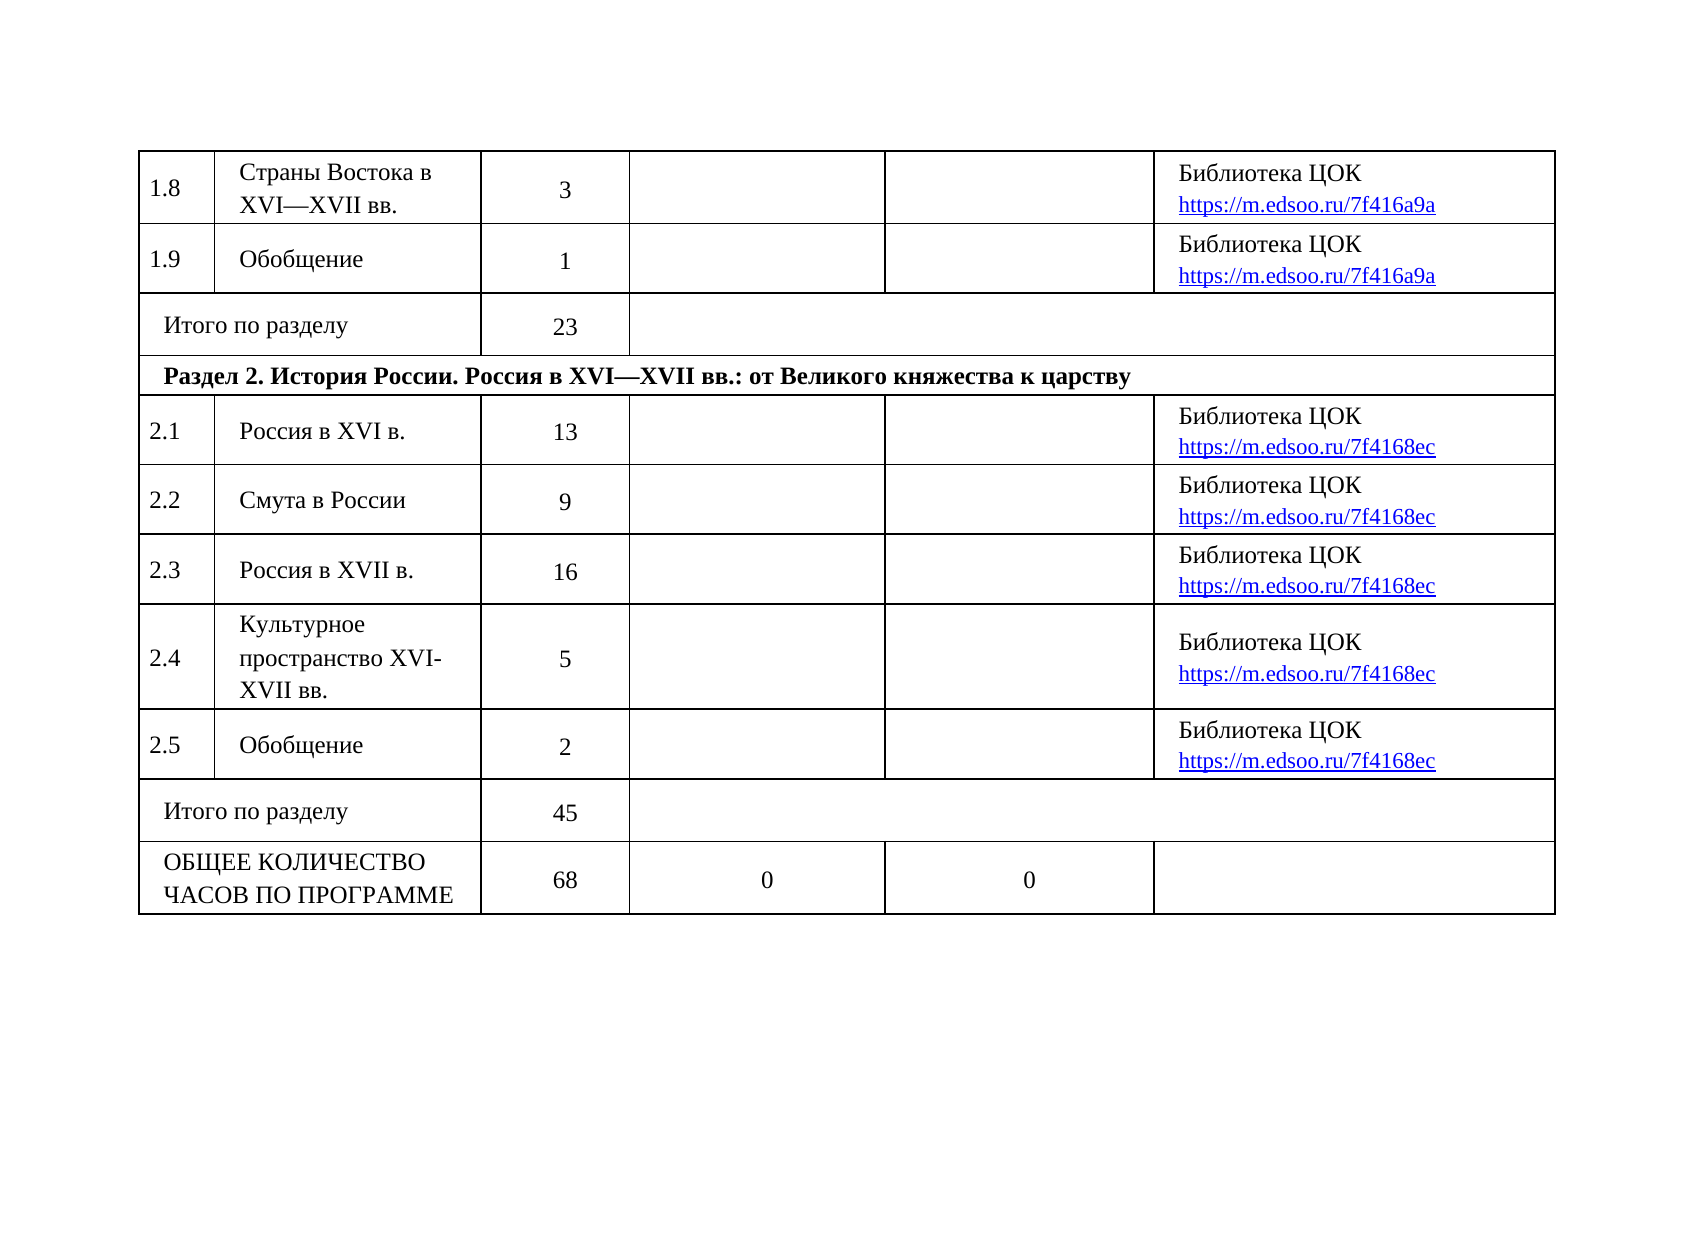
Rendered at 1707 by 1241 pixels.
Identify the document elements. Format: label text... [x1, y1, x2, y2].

table_cell [630, 710, 884, 778]
table_cell [630, 535, 884, 603]
table_cell Итого по разделу [140, 294, 480, 355]
table_cell Культурное пространство XVI-XVII вв. [215, 605, 480, 708]
table_cell Россия в XVII в. [215, 535, 480, 603]
table_cell Библиотека ЦОК https://m.edsoo.ru/7f4168ec [1155, 710, 1554, 778]
table_cell [630, 152, 884, 222]
table_cell 2.2 [140, 465, 214, 533]
table_cell Библиотека ЦОК https://m.edsoo.ru/7f4168ec [1155, 396, 1554, 464]
table_cell [630, 396, 884, 464]
table_cell 0 [886, 842, 1153, 913]
table_cell [630, 294, 1554, 355]
table_cell 13 [482, 396, 629, 464]
table_cell 1.8 [140, 152, 214, 222]
table_cell [886, 710, 1153, 778]
table_cell Страны Востока в XVI—XVII вв. [215, 152, 480, 222]
table_cell [886, 152, 1153, 222]
table_cell [886, 465, 1153, 533]
table_cell Россия в XVI в. [215, 396, 480, 464]
table_cell [630, 605, 884, 708]
table_cell 2.1 [140, 396, 214, 464]
table_cell 45 [482, 780, 629, 841]
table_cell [1155, 152, 1554, 222]
table_cell [630, 780, 1554, 841]
table_cell 1 [482, 224, 629, 292]
table_cell 2.4 [140, 605, 214, 708]
table_cell 5 [482, 605, 629, 708]
table_cell 3 [482, 152, 629, 222]
table_cell 2 [482, 710, 629, 778]
table_cell Итого по разделу [140, 780, 480, 841]
table_cell [1155, 842, 1554, 913]
table_cell 2.5 [140, 710, 214, 778]
table_cell 0 [630, 842, 884, 913]
table_cell 23 [482, 294, 629, 355]
table_cell Смута в России [215, 465, 480, 533]
table_cell Библиотека ЦОК https://m.edsoo.ru/7f4168ec [1155, 605, 1554, 708]
table_cell [886, 535, 1153, 603]
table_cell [1155, 224, 1554, 292]
table_cell 2.3 [140, 535, 214, 603]
table_cell Библиотека ЦОК https://m.edsoo.ru/7f4168ec [1155, 535, 1554, 603]
table_cell [886, 605, 1153, 708]
table_cell ОБЩЕЕ КОЛИЧЕСТВО ЧАСОВ ПО ПРОГРАММЕ [140, 842, 480, 913]
table_cell [630, 224, 884, 292]
table_cell 9 [482, 465, 629, 533]
table_cell Обобщение [215, 224, 480, 292]
table_cell 16 [482, 535, 629, 603]
table_cell 68 [482, 842, 629, 913]
table_cell [886, 396, 1153, 464]
table_cell [630, 465, 884, 533]
table_cell Раздел 2. История России. Россия в XVI—XVII вв.: от Великого княжества к царству [140, 356, 1554, 394]
table_cell Обобщение [215, 710, 480, 778]
table_cell 1.9 [140, 224, 214, 292]
table_cell Библиотека ЦОК https://m.edsoo.ru/7f4168ec [1155, 465, 1554, 533]
table_cell [886, 224, 1153, 292]
